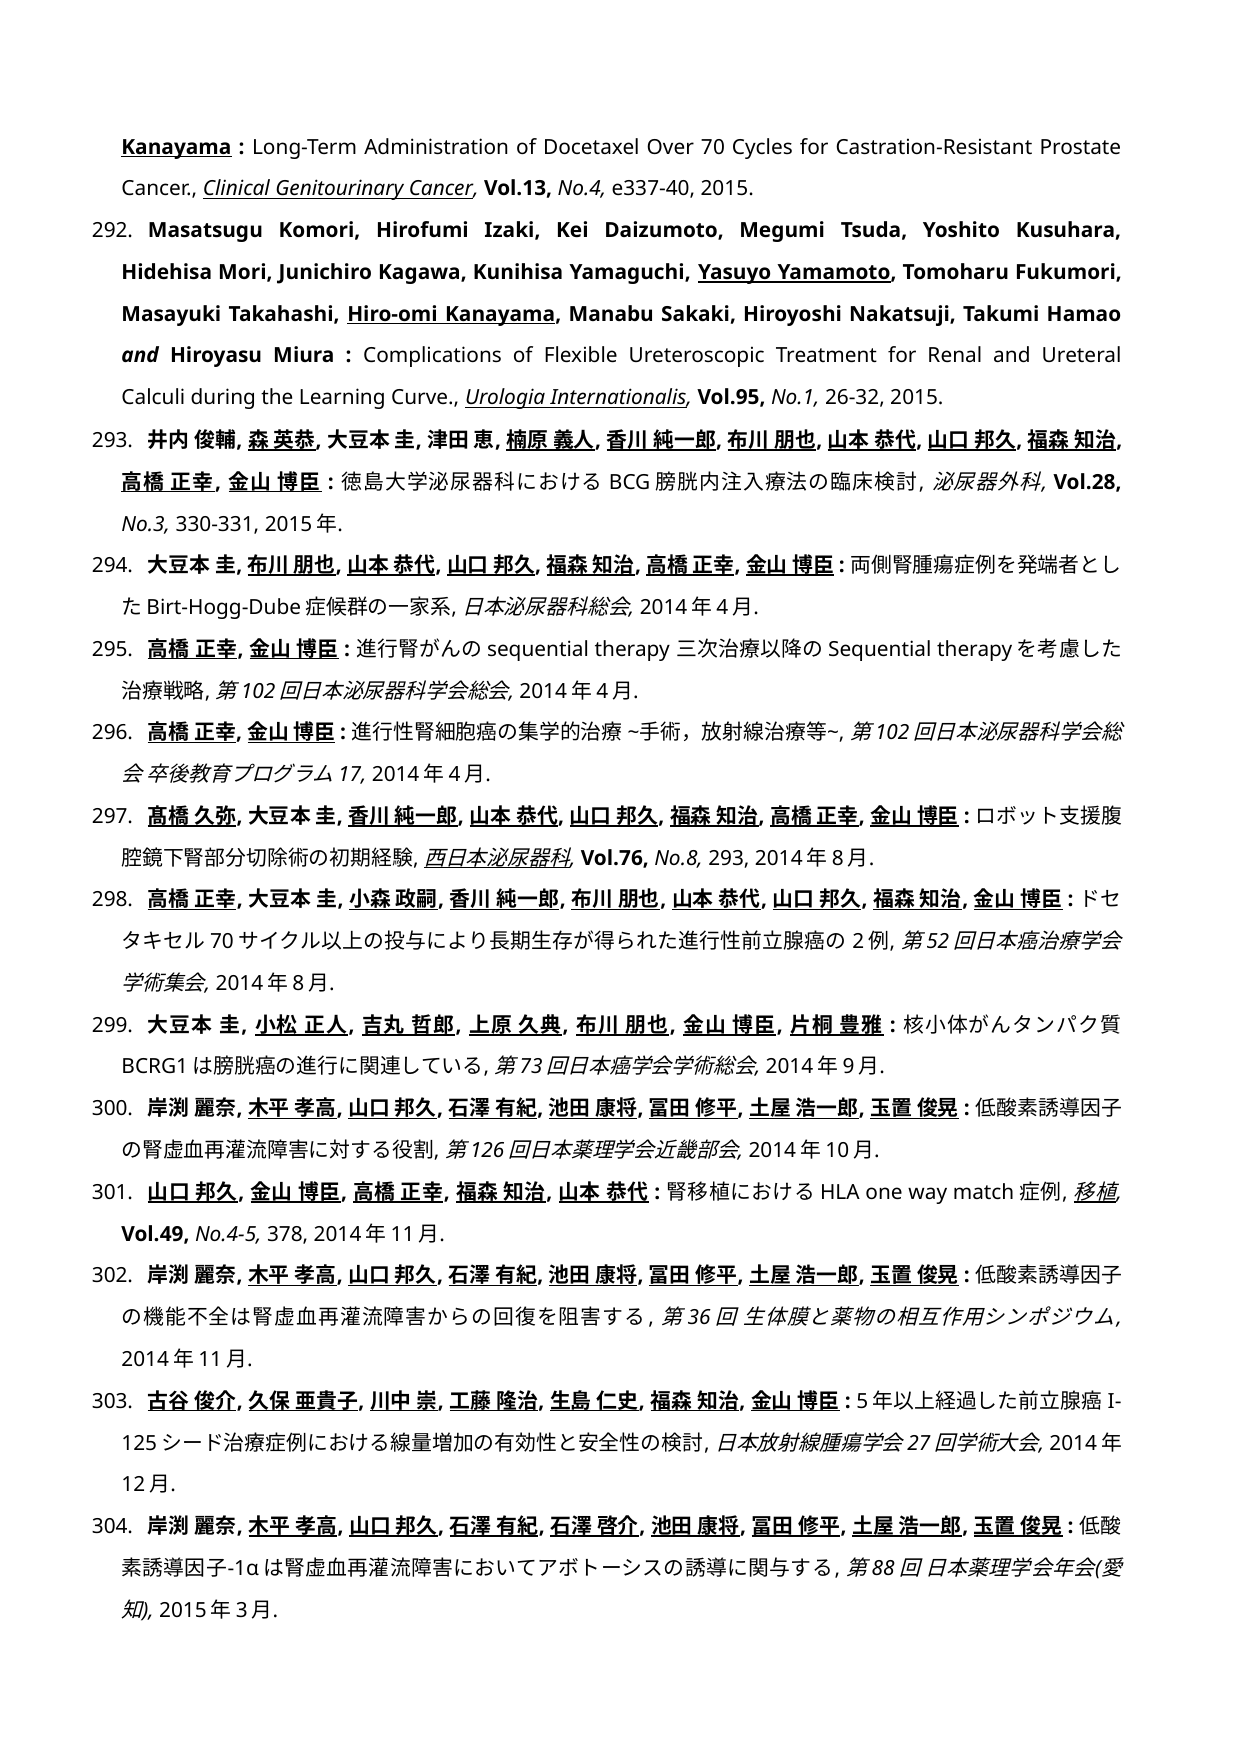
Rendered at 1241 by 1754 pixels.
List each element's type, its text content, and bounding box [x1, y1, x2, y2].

list 岸渕 麗奈, 木平 孝高, 山口 邦久, 石澤 有紀, 石澤 啓介, 池田 康将, 冨田 修平, 土屋 浩一郎, 玉置 俊晃 : 低酸素誘導因子-1αは腎虚血再灌流障害においてアボトーシスの誘導に関与する, 第88回 日本薬理学会年会(愛知), 2015年3月. [92, 1503, 1122, 1629]
list 高橋 正幸, 金山 博臣 : 進行性腎細胞癌の集学的治療 ~手術，放射線治療等~, 第102回日本泌尿器科学会総会 卒後教育プログラム17, 2014年4月. [92, 710, 1122, 793]
list 大豆本 圭, 小松 正人, 吉丸 哲郎, 上原 久典, 布川 朋也, 金山 博臣, 片桐 豊雅 : 核小体がんタンパク質BCRG1は膀胱癌の進行に関連している, 第73回日本癌学会学術総会, 2014年9月. [92, 1002, 1122, 1086]
list 山口 邦久, 金山 博臣, 高橋 正幸, 福森 知治, 山本 恭代 : 腎移植におけるHLA one way match症例, 移植, Vol.49, No.4-5, 378, 2014年11月. [92, 1169, 1122, 1253]
list 高橋 正幸, 金山 博臣 : 進行腎がんのsequential therapy 三次治療以降のSequential therapyを考慮した治療戦略, 第102回日本泌尿器科学会総会, 2014年4月. [92, 626, 1122, 710]
list 高橋 正幸, 大豆本 圭, 小森 政嗣, 香川 純一郎, 布川 朋也, 山本 恭代, 山口 邦久, 福森 知治, 金山 博臣 : ドセタキセル70サイクル以上の投与により長期生存が得られた進行性前立腺癌の2例, 第52回日本癌治療学会学術集会, 2014年8月. [92, 877, 1122, 1002]
list 井内 俊輔, 森 英恭, 大豆本 圭, 津田 恵, 楠原 義人, 香川 純一郎, 布川 朋也, 山本 恭代, 山口 邦久, 福森 知治, 高橋 正幸, 金山 博臣 : 徳島大学泌尿器科におけるBCG膀胱内注入療法の臨床検討, 泌尿器外科, Vol.28, No.3, 330-331, 2015年. [92, 417, 1122, 543]
list 大豆本 圭, 布川 朋也, 山本 恭代, 山口 邦久, 福森 知治, 高橋 正幸, 金山 博臣 : 両側腎腫瘍症例を発端者としたBirt-Hogg-Dube症候群の一家系, 日本泌尿器科総会, 2014年4月. [92, 543, 1122, 626]
list 古谷 俊介, 久保 亜貴子, 川中 崇, 工藤 隆治, 生島 仁史, 福森 知治, 金山 博臣 : 5年以上経過した前立腺癌I-125シード治療症例における線量増加の有効性と安全性の検討, 日本放射線腫瘍学会27回学術大会, 2014年12月. [92, 1378, 1122, 1503]
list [92, 125, 1122, 209]
list 岸渕 麗奈, 木平 孝高, 山口 邦久, 石澤 有紀, 池田 康将, 冨田 修平, 土屋 浩一郎, 玉置 俊晃 : 低酸素誘導因子の腎虚血再灌流障害に対する役割, 第126回日本薬理学会近畿部会, 2014年10月. [92, 1086, 1122, 1169]
list Masatsugu Komori, Hirofumi Izaki, Kei Daizumoto, Megumi Tsuda, Yoshito Kusuhara, Hidehisa Mori, Junichiro Kagawa, Kunihisa Yamaguchi, Yasuyo Yamamoto, Tomoharu Fukumori, Masayuki Takahashi, Hiro-omi Kanayama, Manabu Sakaki, Hiroyoshi Nakatsuji, Takumi Hamao and Hiroyasu Miura : Complications of Flexible Ureteroscopic Treatment for Renal and Ureteral Calculi during the Learning Curve., Urologia Internationalis, Vol.95, No.1, 26-32, 2015. [92, 209, 1122, 417]
list 岸渕 麗奈, 木平 孝高, 山口 邦久, 石澤 有紀, 池田 康将, 冨田 修平, 土屋 浩一郎, 玉置 俊晃 : 低酸素誘導因子の機能不全は腎虚血再灌流障害からの回復を阻害する, 第36回 生体膜と薬物の相互作用シンポジウム, 2014年11月. [92, 1253, 1122, 1378]
list 髙橋 久弥, 大豆本 圭, 香川 純一郎, 山本 恭代, 山口 邦久, 福森 知治, 高橋 正幸, 金山 博臣 : ロボット支援腹腔鏡下腎部分切除術の初期経験, 西日本泌尿器科, Vol.76, No.8, 293, 2014年8月. [92, 793, 1122, 877]
